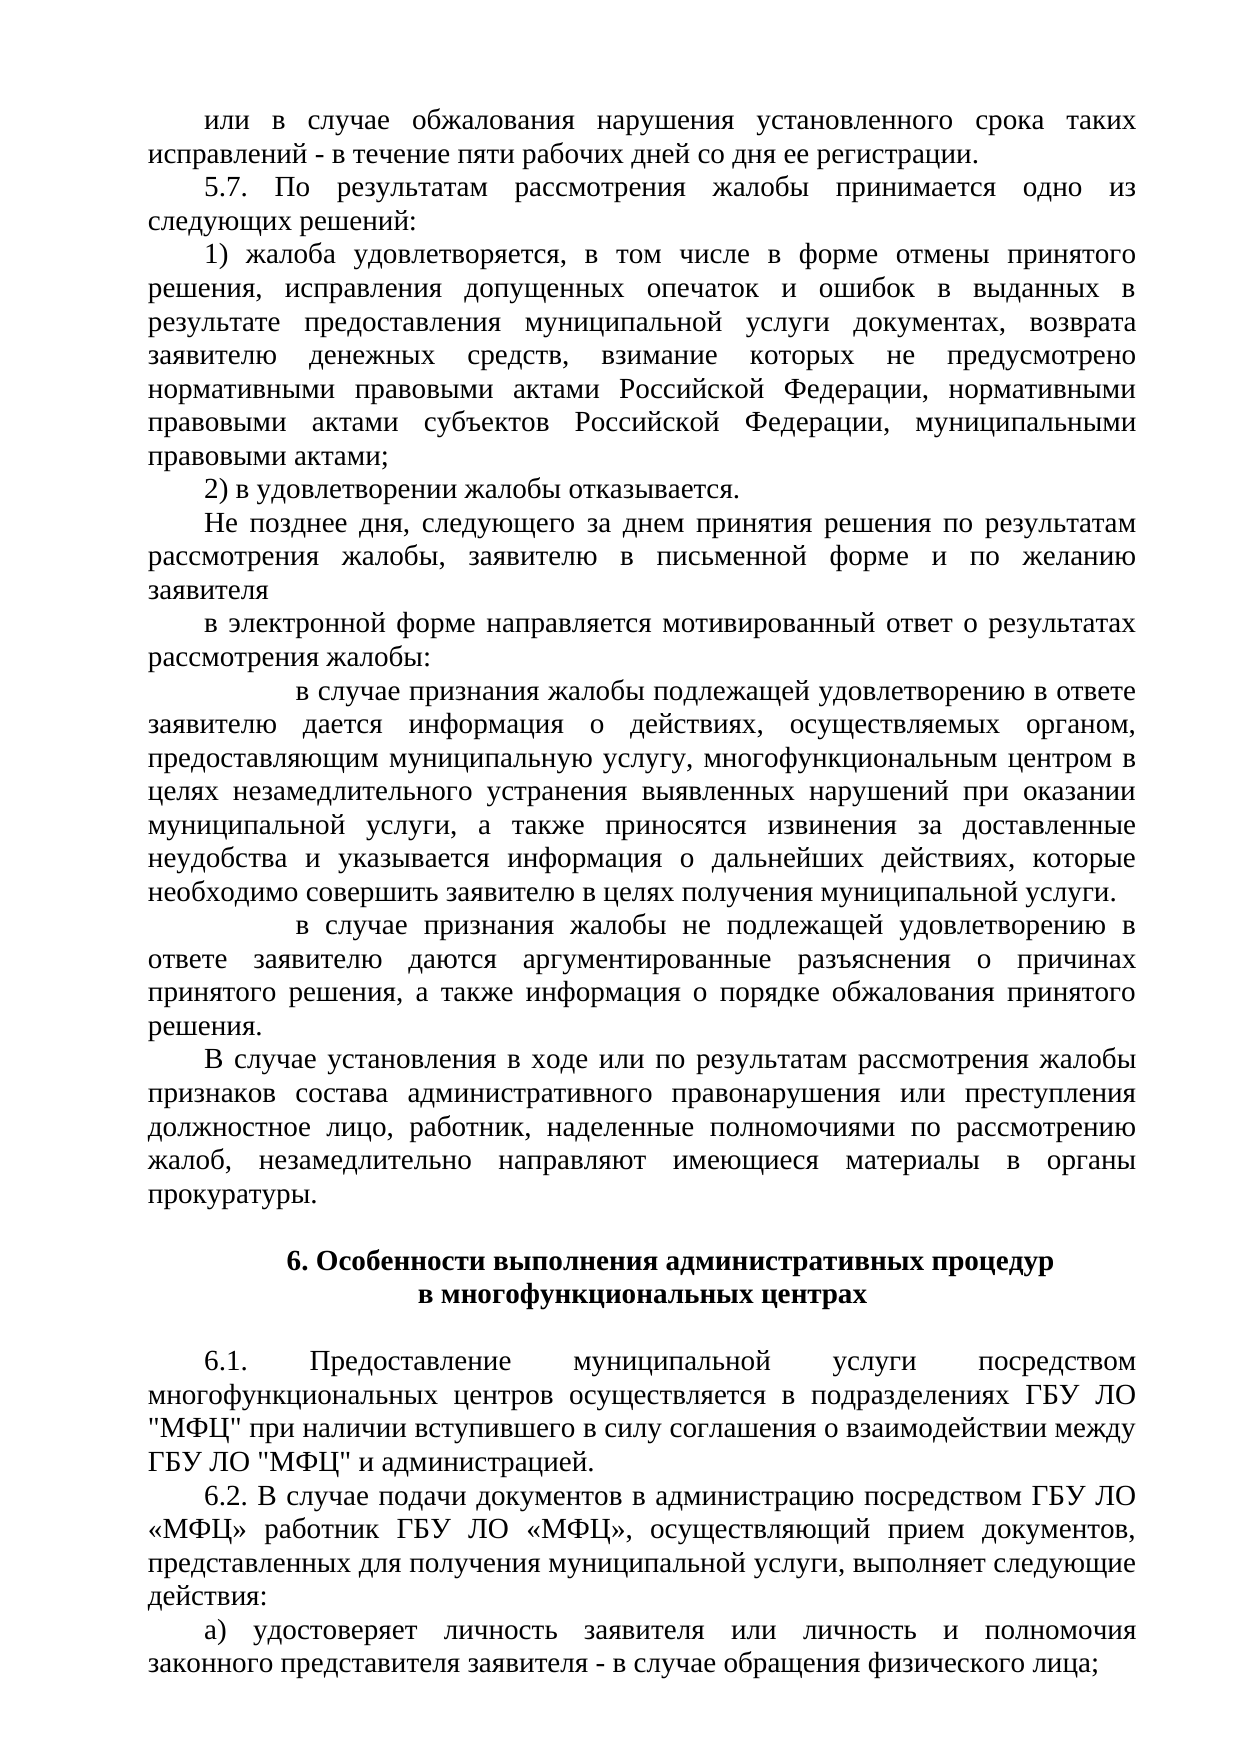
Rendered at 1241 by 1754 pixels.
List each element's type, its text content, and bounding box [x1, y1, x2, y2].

text 1) жалоба удовлетворяется, в том числе в форме отмены принятого решения, исправления допущенных опечаток и ошибок в выданных в результате предоставления муниципальной услуги документах, возврата заявителю денежных средств, взимание которых не предусмотрено нормативными правовыми актами Российской Федерации, нормативными правовыми актами субъектов Российской Федерации, муниципальными правовыми актами; [148, 237, 1137, 471]
text 6.2. В случае подачи документов в администрацию посредством ГБУ ЛО «МФЦ» работник ГБУ ЛО «МФЦ», осуществляющий прием документов, представленных для получения муниципальной услуги, выполняет следующие действия: [148, 1478, 1137, 1612]
text в многофункциональных центрах [148, 1276, 1137, 1310]
text  в случае признания жалобы не подлежащей удовлетворению в ответе заявителю даются аргументированные разъяснения о причинах принятого решения, а также информация о порядке обжалования принятого решения. [148, 907, 1137, 1042]
text В случае установления в ходе или по результатам рассмотрения жалобы признаков состава административного правонарушения или преступления должностное лицо, работник, наделенные полномочиями по рассмотрению жалоб, незамедлительно направляют имеющиеся материалы в органы прокуратуры. [148, 1042, 1137, 1209]
text  в случае признания жалобы подлежащей удовлетворению в ответе заявителю дается информация о действиях, осуществляемых органом, предоставляющим муниципальную услугу, многофункциональным центром в целях незамедлительного устранения выявленных нарушений при оказании муниципальной услуги, а также приносятся извинения за доставленные неудобства и указывается информация о дальнейших действиях, которые необходимо совершить заявителю в целях получения муниципальной услуги. [148, 673, 1137, 907]
text 6. Особенности выполнения административных процедур [148, 1243, 1137, 1276]
text а) удостоверяет личность заявителя или личность и полномочия законного представителя заявителя - в случае обращения физического лица; [148, 1612, 1137, 1679]
text 5.7. По результатам рассмотрения жалобы принимается одно из следующих решений: [148, 169, 1137, 237]
text или в случае обжалования нарушения установленного срока таких исправлений - в течение пяти рабочих дней со дня ее регистрации. [148, 102, 1137, 169]
text Не позднее дня, следующего за днем принятия решения по результатам рассмотрения жалобы, заявителю в письменной форме и по желанию заявителя [148, 505, 1137, 606]
text в электронной форме направляется мотивированный ответ о результатах рассмотрения жалобы: [148, 606, 1137, 673]
text 2) в удовлетворении жалобы отказывается. [148, 471, 1137, 505]
text 6.1. Предоставление муниципальной услуги посредством многофункциональных центров осуществляется в подразделениях ГБУ ЛО "МФЦ" при наличии вступившего в силу соглашения о взаимодействии между ГБУ ЛО "МФЦ" и администрацией. [148, 1343, 1137, 1478]
